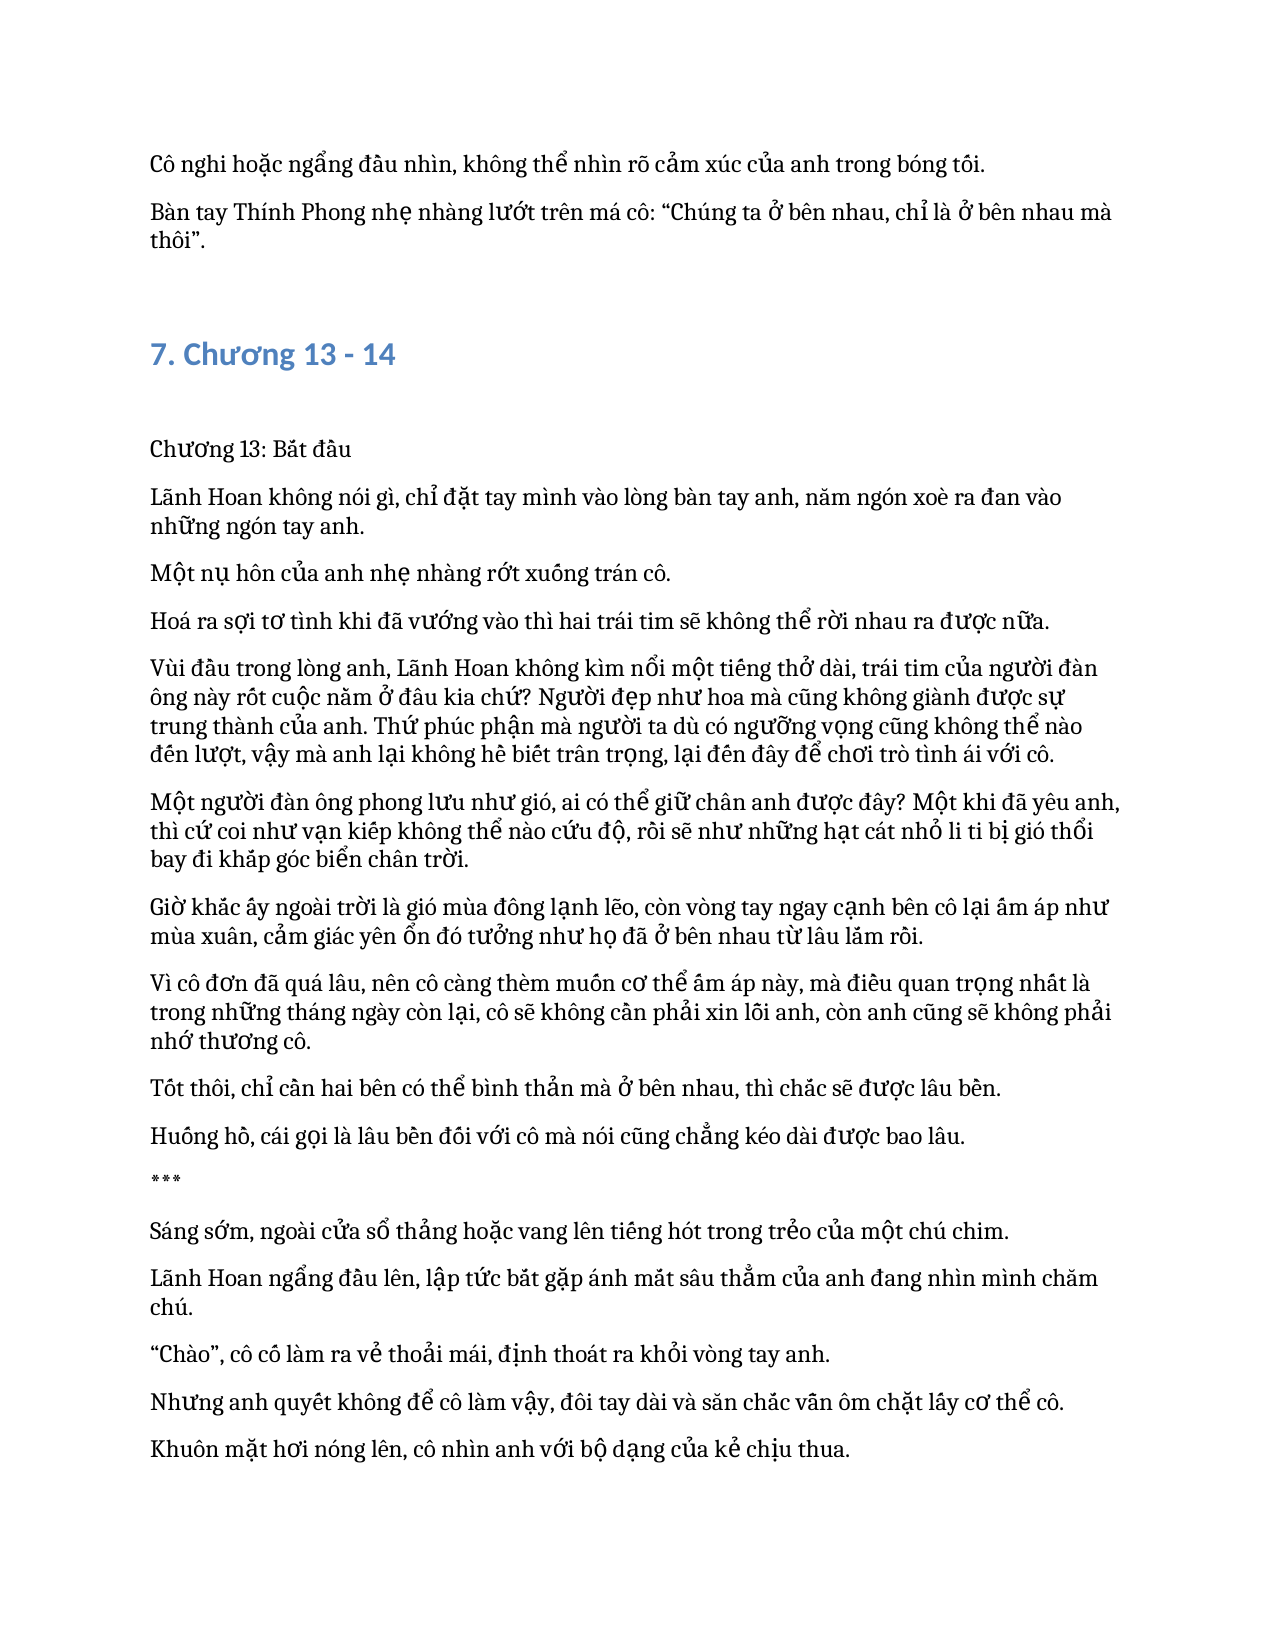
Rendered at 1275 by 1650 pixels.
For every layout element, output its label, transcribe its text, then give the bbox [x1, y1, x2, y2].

text Giờ khắc ấy ngoài trời là gió mùa đông lạnh lẽo, còn vòng tay ngay cạnh bên cô lại ấm áp như mùa xuân, cảm giác yên ổn đó tưởng như họ đã ở bên nhau từ lâu lắm rồi. [150, 893, 1125, 950]
text Một người đàn ông phong lưu như gió, ai có thể giữ chân anh được đây? Một khi đã yêu anh, thì cứ coi như vạn kiếp không thể nào cứu độ, rồi sẽ như những hạt cát nhỏ li ti bị gió thổi bay đi khắp góc biển chân trời. [150, 788, 1125, 874]
text Khuôn mặt hơi nóng lên, cô nhìn anh với bộ dạng của kẻ chịu thua. [150, 1435, 1125, 1464]
text Nhưng anh quyết không để cô làm vậy, đôi tay dài và săn chắc vẫn ôm chặt lấy cơ thể cô. [150, 1388, 1125, 1417]
text Tốt thôi, chỉ cần hai bên có thể bình thản mà ở bên nhau, thì chắc sẽ được lâu bền. [150, 1074, 1125, 1103]
text Cô nghi hoặc ngẩng đầu nhìn, không thể nhìn rõ cảm xúc của anh trong bóng tối. [150, 150, 1125, 179]
text Vùi đầu trong lòng anh, Lãnh Hoan không kìm nổi một tiếng thở dài, trái tim của người đàn ông này rốt cuộc nằm ở đâu kia chứ? Người đẹp như hoa mà cũng không giành được sự trung thành của anh. Thứ phúc phận mà người ta dù có ngưỡng vọng cũng không thể nào đến lượt, vậy mà anh lại không hề biết trân trọng, lại đến đây để chơi trò tình ái với cô. [150, 654, 1125, 769]
text Lãnh Hoan không nói gì, chỉ đặt tay mình vào lòng bàn tay anh, năm ngón xoè ra đan vào những ngón tay anh. [150, 483, 1125, 540]
text Sáng sớm, ngoài cửa sổ thảng hoặc vang lên tiếng hót trong trẻo của một chú chim. [150, 1217, 1125, 1245]
text *** [150, 1169, 1125, 1198]
text Một nụ hôn của anh nhẹ nhàng rớt xuống trán cô. [150, 559, 1125, 588]
text “Chào”, cô cố làm ra vẻ thoải mái, định thoát ra khỏi vòng tay anh. [150, 1340, 1125, 1369]
subtitle 7. Chương 13 - 14 [150, 333, 1125, 374]
text Chương 13: Bắt đầu [150, 378, 1125, 464]
text Vì cô đơn đã quá lâu, nên cô càng thèm muốn cơ thể ấm áp này, mà điều quan trọng nhất là trong những tháng ngày còn lại, cô sẽ không cần phải xin lỗi anh, còn anh cũng sẽ không phải nhớ thương cô. [150, 969, 1125, 1055]
text Lãnh Hoan ngẩng đầu lên, lập tức bắt gặp ánh mắt sâu thẳm của anh đang nhìn mình chăm chú. [150, 1264, 1125, 1322]
text Bàn tay Thính Phong nhẹ nhàng lướt trên má cô: “Chúng ta ở bên nhau, chỉ là ở bên nhau mà thôi”. [150, 197, 1125, 312]
text Huống hồ, cái gọi là lâu bền đối với cô mà nói cũng chẳng kéo dài được bao lâu. [150, 1122, 1125, 1150]
text Hoá ra sợi tơ tình khi đã vướng vào thì hai trái tim sẽ không thể rời nhau ra được nữa. [150, 607, 1125, 635]
